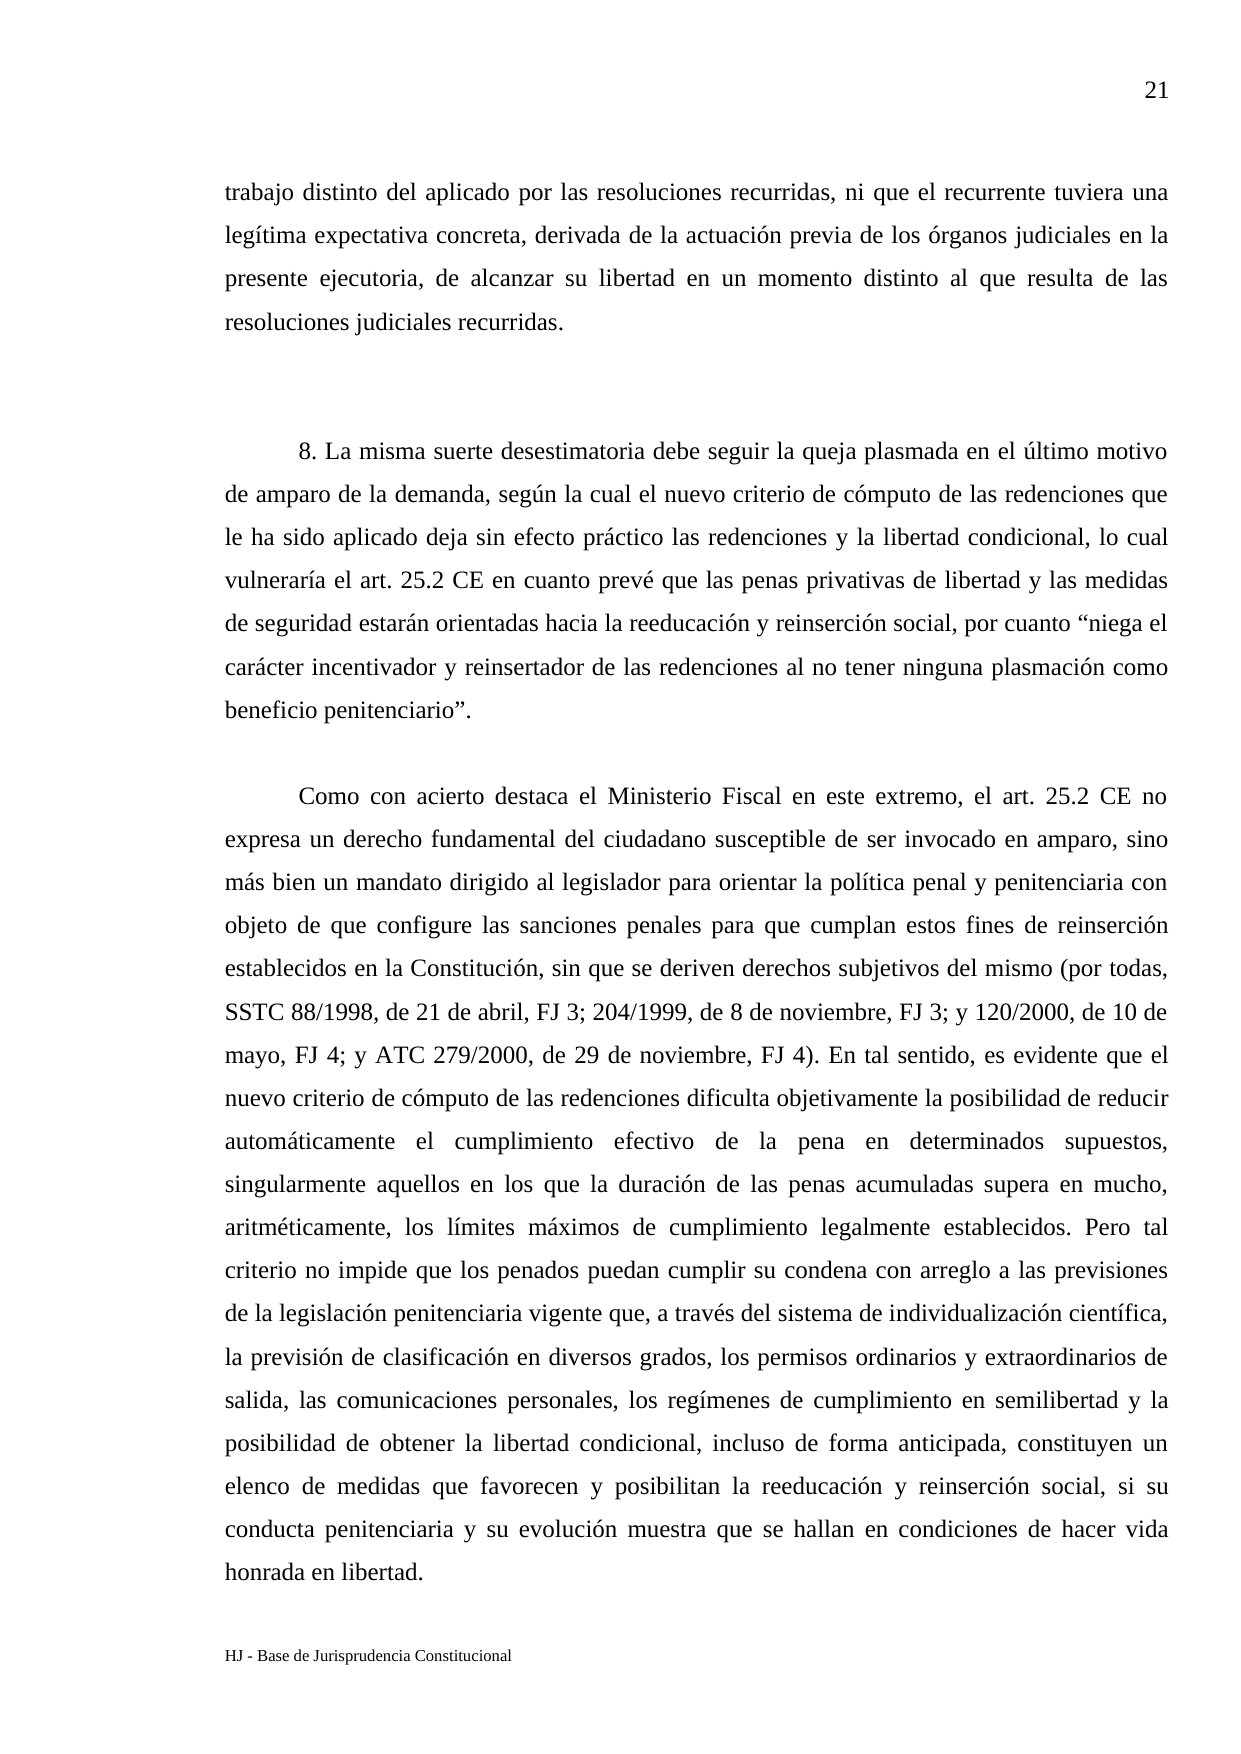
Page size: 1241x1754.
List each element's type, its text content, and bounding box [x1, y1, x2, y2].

text 8. La misma suerte desestimatoria debe seguir la queja plasmada en el último motivo de amparo de la demanda, según la cual el nuevo criterio de cómputo de las redenciones que le ha sido aplicado deja sin efecto práctico las redenciones y la libertad condicional, lo cual vulneraría el art. 25.2 CE en cuanto prevé que las penas privativas de libertad y las medidas de seguridad estarán orientadas hacia la reeducación y reinserción social, por cuanto “niega el carácter incentivador y reinsertador de las redenciones al no tener ninguna plasmación como beneficio penitenciario”. [224, 436, 1169, 723]
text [224, 177, 1169, 335]
text Como con acierto destaca el Ministerio Fiscal en este extremo, el art. 25.2 CE no expresa un derecho fundamental del ciudadano susceptible de ser invocado en amparo, sino más bien un mandato dirigido al legislador para orientar la política penal y penitenciaria con objeto de que configure las sanciones penales para que cumplan estos fines de reinserción establecidos en la Constitución, sin que se deriven derechos subjetivos del mismo (por todas, SSTC 88/1998, de 21 de abril, FJ 3; 204/1999, de 8 de noviembre, FJ 3; y 120/2000, de 10 de mayo, FJ 4; y ATC 279/2000, de 29 de noviembre, FJ 4). En tal sentido, es evidente que el nuevo criterio de cómputo de las redenciones dificulta objetivamente la posibilidad de reducir automáticamente el cumplimiento efectivo de la pena en determinados supuestos, singularmente aquellos en los que la duración de las penas acumuladas supera en mucho, aritméticamente, los límites máximos de cumplimiento legalmente establecidos. Pero tal criterio no impide que los penados puedan cumplir su condena con arreglo a las previsiones de la legislación penitenciaria vigente que, a través del sistema de individualización científica, la previsión de clasificación en diversos grados, los permisos ordinarios y extraordinarios de salida, las comunicaciones personales, los regímenes de cumplimiento en semilibertad y la posibilidad de obtener la libertad condicional, incluso de forma anticipada, constituyen un elenco de medidas que favorecen y posibilitan la reeducación y reinserción social, si su conducta penitenciaria y su evolución muestra que se hallan en condiciones de hacer vida honrada en libertad. [224, 781, 1169, 1586]
